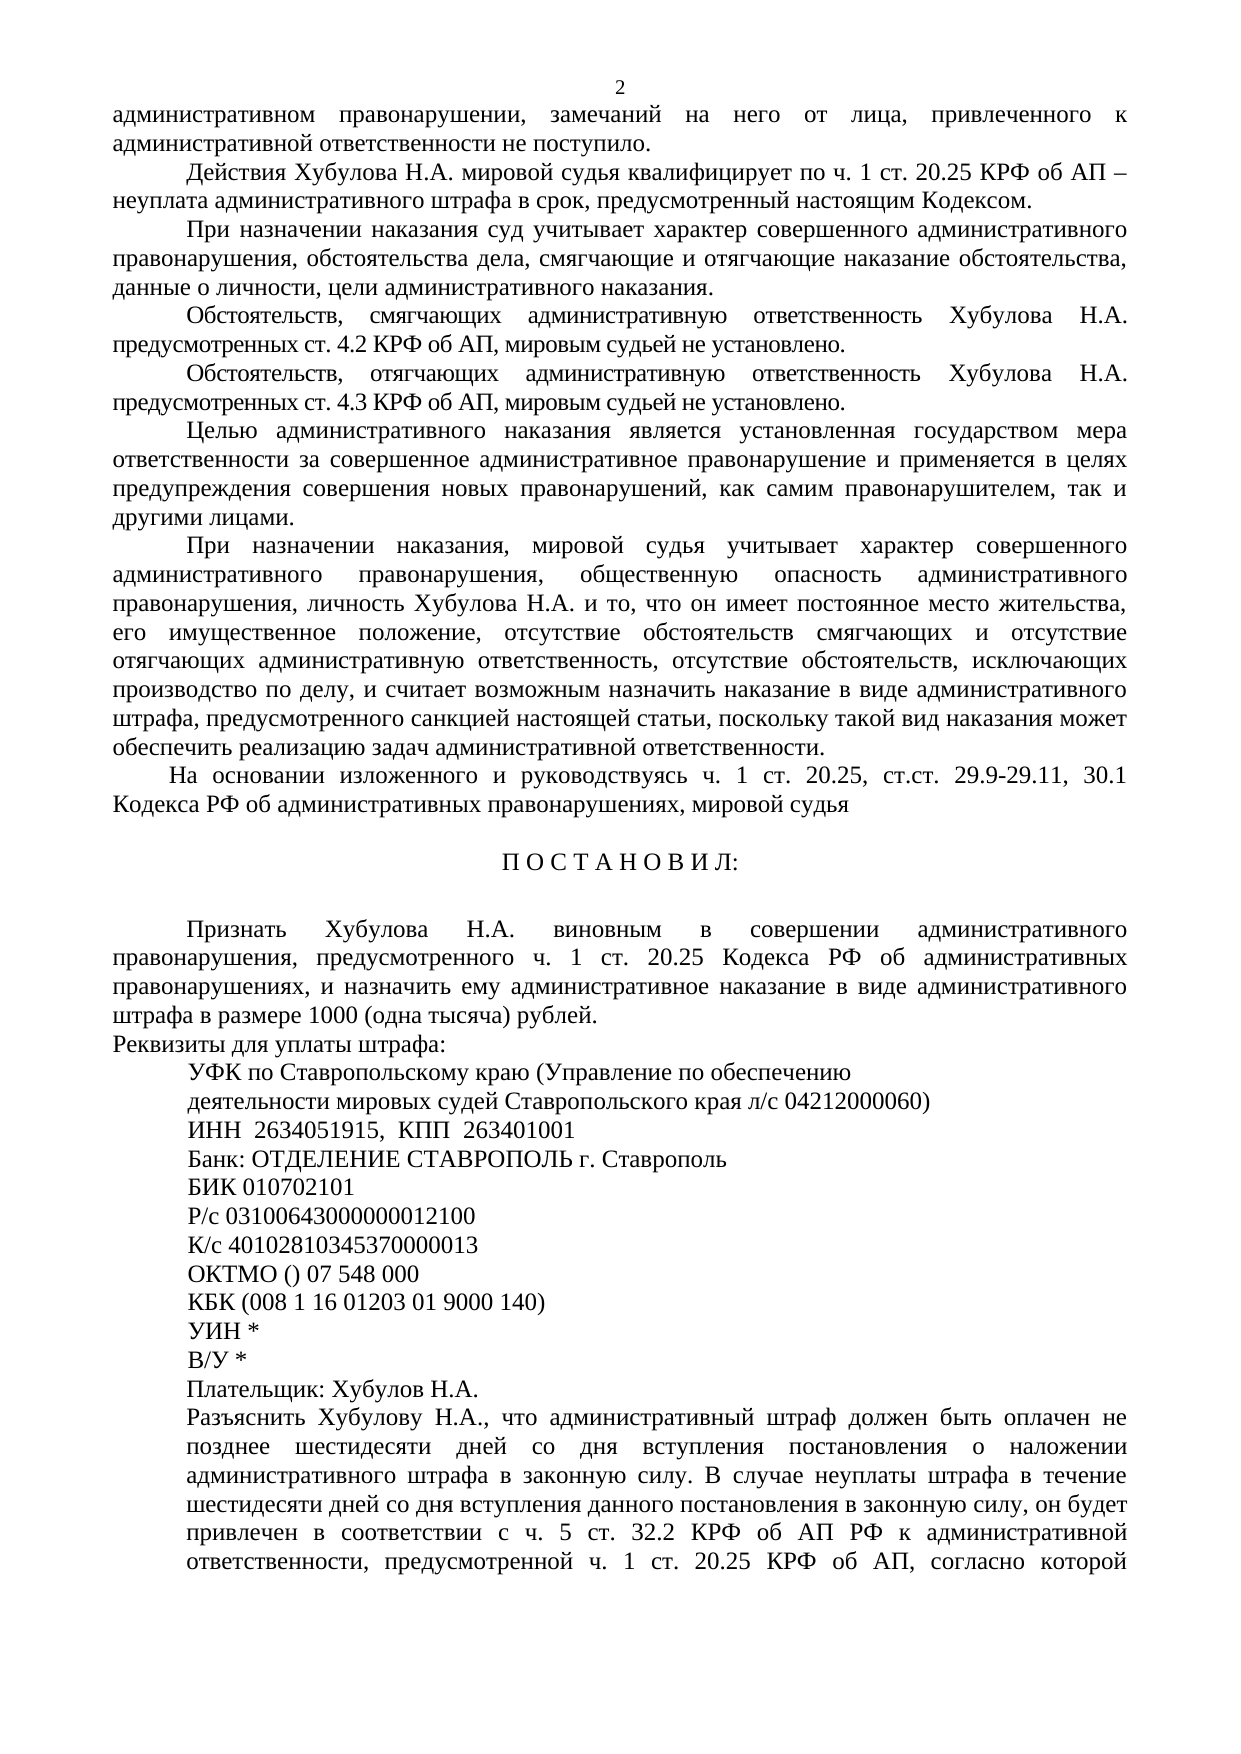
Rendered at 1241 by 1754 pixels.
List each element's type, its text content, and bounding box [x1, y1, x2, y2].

text Целью административного наказания является установленная государством мера ответственности за совершенное административное правонарушение и применяется в целях предупреждения совершения новых правонарушений, как самим правонарушителем, так и другими лицами. [112, 415, 1128, 530]
text К/с 40102810345370000013 [187, 1230, 1128, 1259]
text В/У * [187, 1345, 1128, 1374]
text УИН * [187, 1316, 1128, 1345]
text ИНН 2634051915, КПП 263401001 [187, 1115, 1128, 1144]
text КБК (008 1 16 01203 01 9000 140) [187, 1287, 1128, 1316]
text Р/с 03100643000000012100 [187, 1201, 1128, 1230]
text Банк: ОТДЕЛЕНИЕ СТАВРОПОЛЬ г. Ставрополь [187, 1144, 1128, 1172]
text При назначении наказания, мировой судья учитывает характер совершенного административного правонарушения, общественную опасность административного правонарушения, личность Хубулова Н.А. и то, что он имеет постоянное место жительства, его имущественное положение, отсутствие обстоятельств смягчающих и отсутствие отягчающих административную ответственность, отсутствие обстоятельств, исключающих производство по делу, и считает возможным назначить наказание в виде административного штрафа, предусмотренного санкцией настоящей статьи, поскольку такой вид наказания может обеспечить реализацию задач административной ответственности. [112, 530, 1128, 760]
text БИК 010702101 [187, 1172, 1128, 1201]
text На основании изложенного и руководствуясь ч. 1 ст. 20.25, ст.ст. 29.9-29.11, 30.1 Кодекса РФ об административных правонарушениях, мировой судья [112, 760, 1128, 818]
text Плательщик: Хубулов Н.А. [186, 1374, 1128, 1402]
text Действия Хубулова Н.А. мировой судья квалифицирует по ч. 1 ст. 20.25 КРФ об АП – неуплата административного штрафа в срок, предусмотренный настоящим Кодексом. [112, 157, 1128, 214]
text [112, 99, 1128, 157]
text Обстоятельств, смягчающих административную ответственность Хубулова Н.А. предусмотренных ст. 4.2 КРФ об АП, мировым судьей не установлено. [112, 300, 1128, 358]
text Реквизиты для уплаты штрафа: [112, 1029, 1128, 1057]
title П О С Т А Н О В И Л: [112, 847, 1128, 875]
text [186, 1402, 1128, 1575]
text Признать Хубулова Н.А. виновным в совершении административного правонарушения, предусмотренного ч. 1 ст. 20.25 Кодекса РФ об административных правонарушениях, и назначить ему административное наказание в виде административного штрафа в размере 1000 (одна тысяча) рублей. [112, 914, 1128, 1029]
text ОКТМО () 07 548 000 [187, 1259, 1128, 1287]
text УФК по Ставропольскому краю (Управление по обеспечению [187, 1057, 1128, 1086]
text Обстоятельств, отягчающих административную ответственность Хубулова Н.А. предусмотренных ст. 4.3 КРФ об АП, мировым судьей не установлено. [112, 358, 1128, 415]
text При назначении наказания суд учитывает характер совершенного административного правонарушения, обстоятельства дела, смягчающие и отягчающие наказание обстоятельства, данные о личности, цели административного наказания. [112, 214, 1128, 300]
text деятельности мировых судей Ставропольского края л/с 04212000060) [187, 1086, 1128, 1115]
